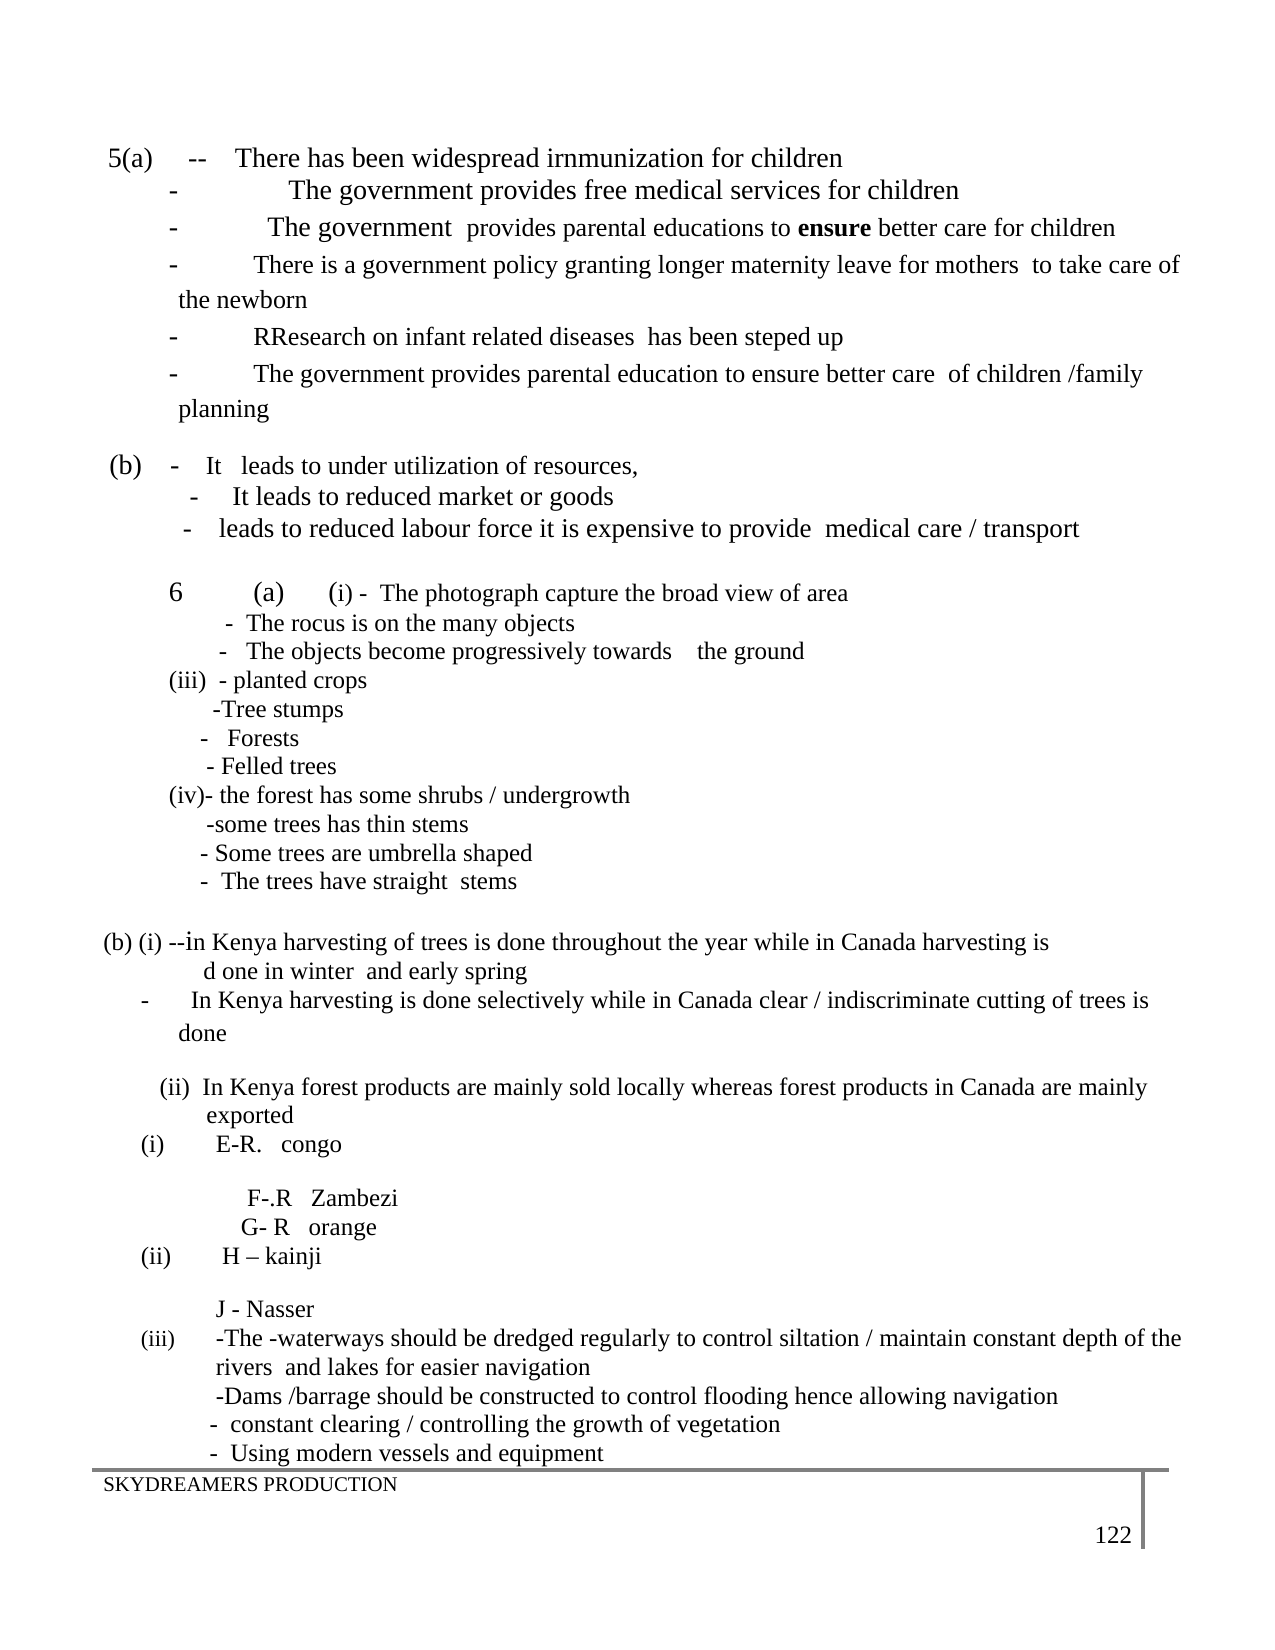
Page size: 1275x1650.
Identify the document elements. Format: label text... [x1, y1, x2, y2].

list RResearch on infant related diseases has been steped up [169, 319, 1191, 351]
text - leads to reduced labour force it is expensive to provide medical care / transport [108, 512, 1191, 543]
list In Kenya harvesting is done selectively while in Canada clear / indiscriminate cutting of trees is done [141, 985, 1191, 1047]
text (ii) In Kenya forest products are mainly sold locally whereas forest products in Canada are mainly exported [141, 1072, 1191, 1129]
list -The -waterways should be dredged regularly to control siltation / maintain constant depth of the rivers and lakes for easier navigation [141, 1323, 1191, 1381]
list There is a government policy granting longer maternity leave for mothers to take care of the newborn [169, 247, 1191, 314]
text - The objects become progressively towards the ground [169, 636, 1191, 665]
text - Forests [169, 723, 1191, 751]
text -some trees has thin stems [169, 809, 1191, 838]
list The government provides parental educations to ensure better care for children [169, 210, 1191, 243]
text -Tree stumps [169, 694, 1191, 723]
text G- R orange [103, 1212, 1191, 1241]
text (iii) - planted crops [169, 665, 1191, 694]
text (b) - It leads to under utilization of resources, [109, 448, 1191, 481]
text - Felled trees [169, 751, 1191, 780]
text - The trees have straight stems [169, 866, 1191, 895]
list E-R. congo [141, 1129, 1191, 1158]
text 5(a) -- There has been widespread irnmunization for children [108, 141, 1191, 173]
text (iv)- the forest has some shrubs / undergrowth [169, 780, 1191, 809]
text - It leads to reduced market or goods [108, 481, 1191, 512]
text - constant clearing / controlling the growth of vegetation [103, 1409, 1191, 1438]
text - Using modern vessels and equipment [103, 1438, 1191, 1467]
list H – kainji [141, 1241, 1191, 1269]
list The government provides free medical services for children [169, 173, 1191, 205]
text d one in winter and early spring [103, 956, 1191, 985]
text (b) (i) --in Kenya harvesting of trees is done throughout the year while in Canada harvesting is [103, 924, 1191, 956]
text -Dams /barrage should be constructed to control flooding hence allowing navigation [103, 1381, 1191, 1409]
list The government provides parental education to ensure better care of children /family planning [169, 356, 1191, 423]
text - Some trees are umbrella shaped [169, 838, 1191, 866]
text - The rocus is on the many objects [169, 608, 1191, 636]
text 6 (a) (i) - The photograph capture the broad view of area [169, 575, 1191, 608]
text F-.R Zambezi [103, 1183, 1191, 1212]
text J - Nasser [216, 1294, 1191, 1323]
